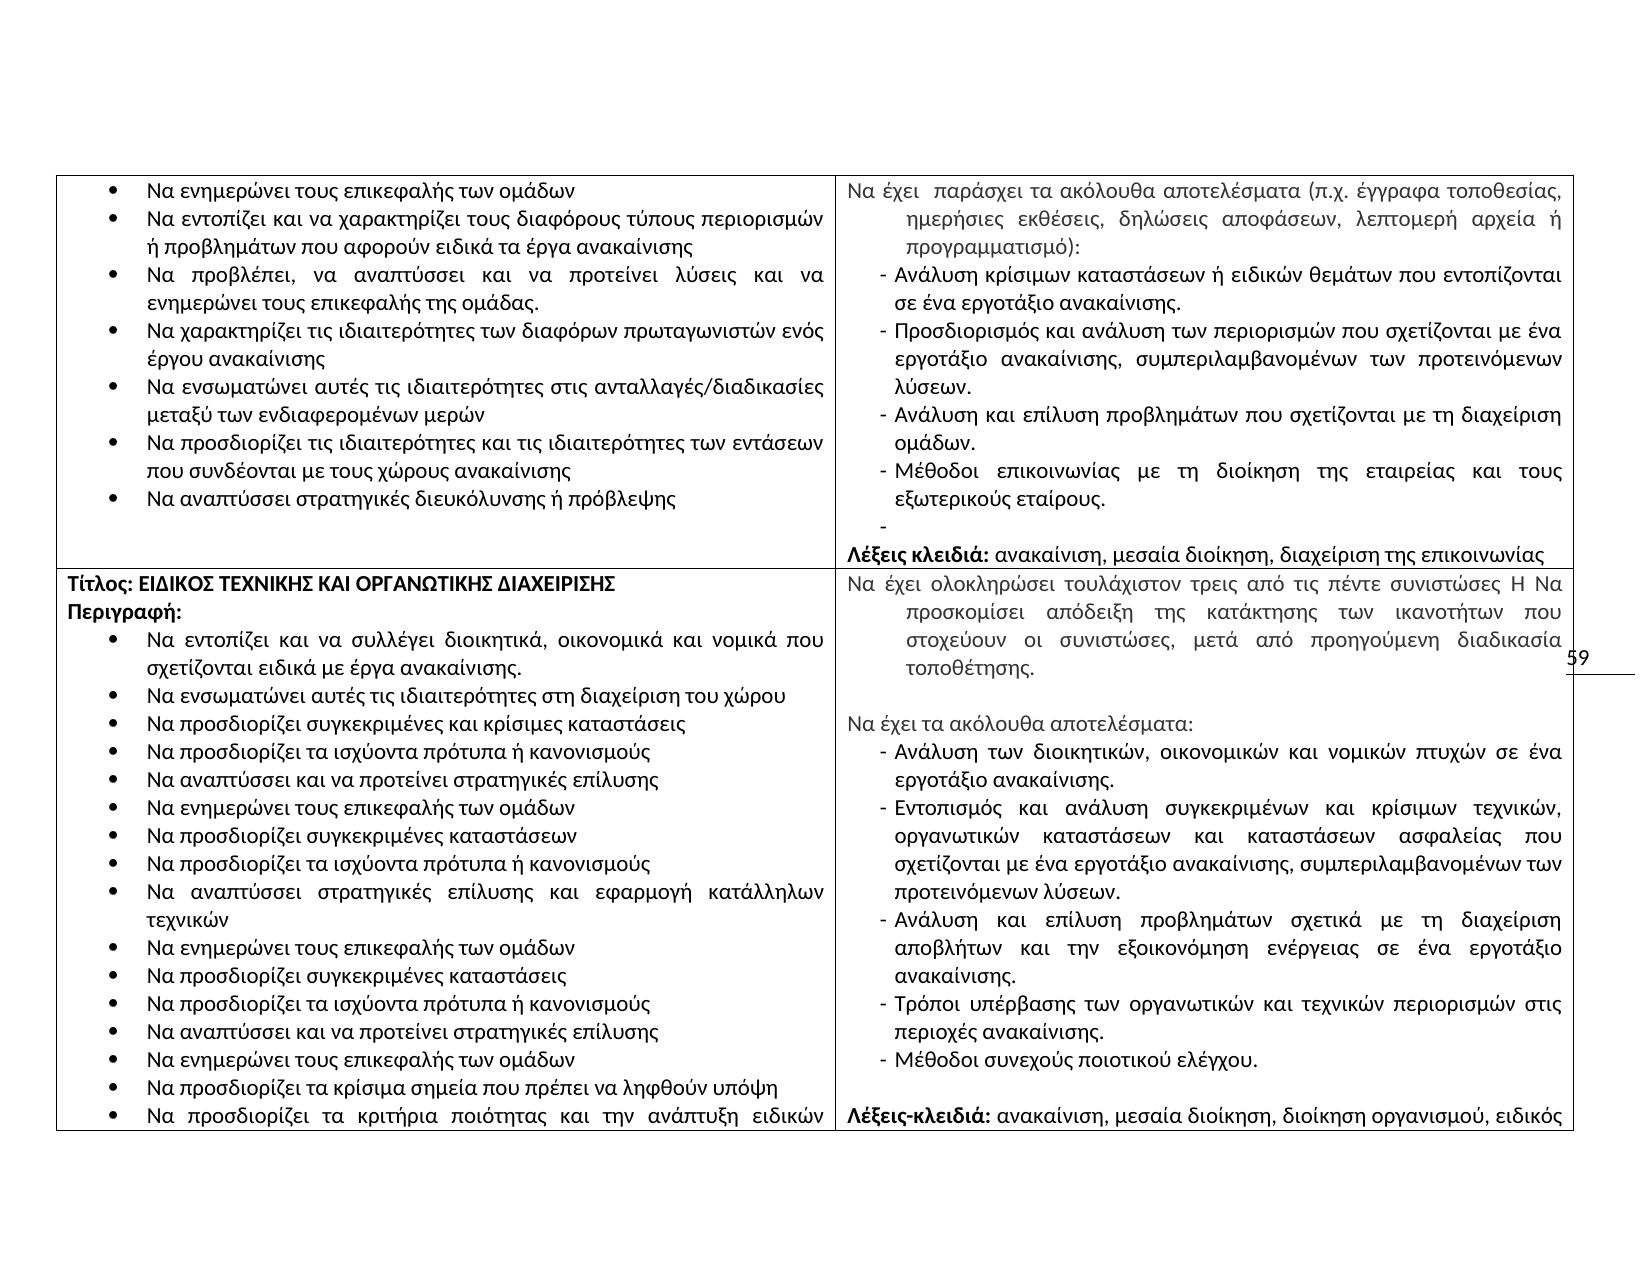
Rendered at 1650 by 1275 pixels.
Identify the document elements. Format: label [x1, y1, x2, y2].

table_cell [57, 176, 835, 568]
table_cell [836, 176, 1573, 568]
table_cell [836, 569, 1573, 1129]
table_cell [57, 569, 835, 1129]
